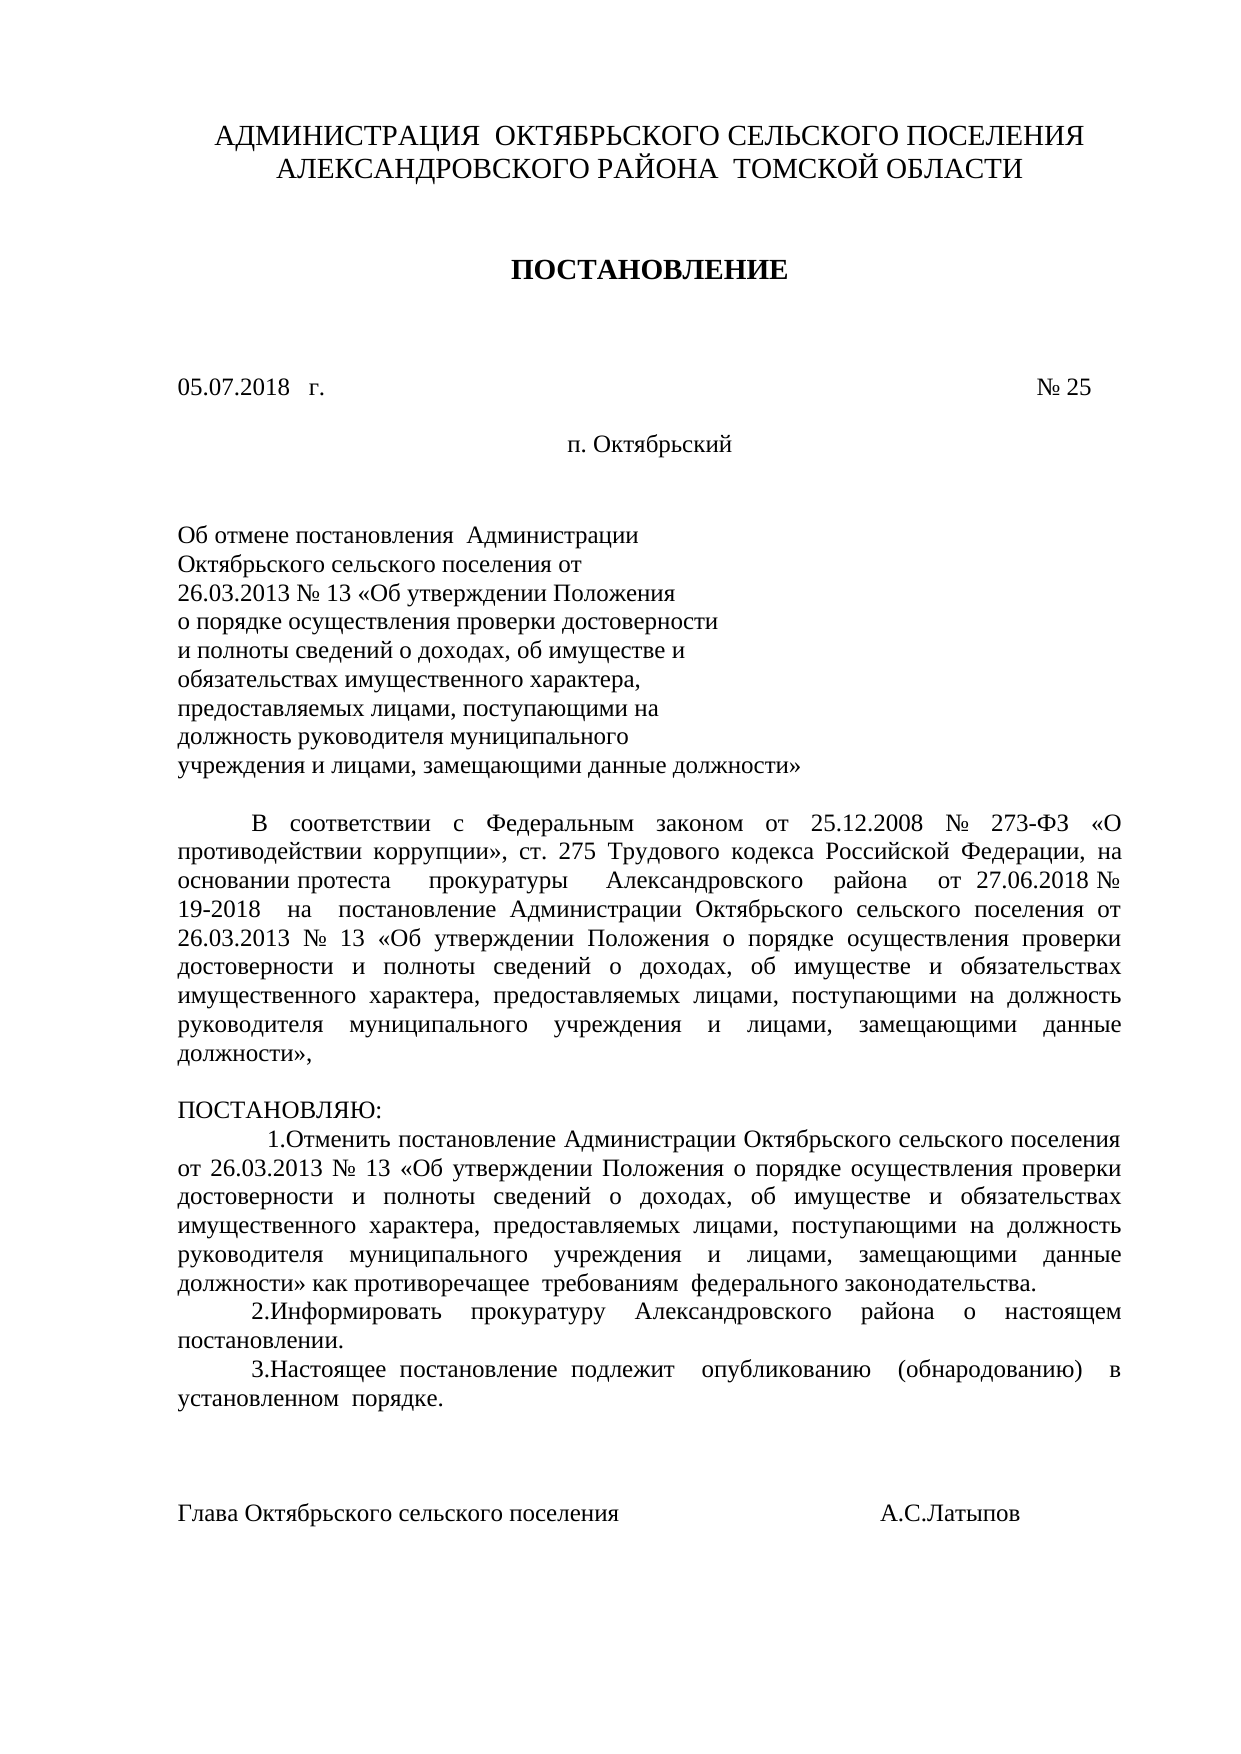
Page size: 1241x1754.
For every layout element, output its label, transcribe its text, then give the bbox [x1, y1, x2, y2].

text АЛЕКСАНДРОВСКОГО РАЙОНА ТОМСКОЙ ОБЛАСТИ [177, 152, 1122, 185]
text предоставляемых лицами, поступающими на [177, 693, 1122, 721]
text 2.Информировать прокуратуру Александровского района о настоящем постановлении. [177, 1296, 1122, 1354]
text Октябрьского сельского поселения от [177, 549, 1122, 578]
text 3.Настоящее постановление подлежит опубликованию (обнародованию) в установленном порядке. [177, 1354, 1122, 1411]
title АДМИНИСТРАЦИЯ ОКТЯБРЬСКОГО СЕЛЬСКОГО ПОСЕЛЕНИЯ [177, 118, 1122, 152]
text Глава Октябрьского сельского поселения А.С.Латыпов [177, 1498, 1122, 1526]
table_header № 25 [644, 315, 1111, 401]
text ПОСТАНОВЛЯЮ: [177, 1095, 1122, 1124]
text Об отмене постановления Администрации [177, 520, 1122, 549]
text 1.Отменить постановление Администрации Октябрьского сельского поселения от 26.03.2013 № 13 «Об утверждении Положения о порядке осуществления проверки достоверности и полноты сведений о доходах, об имуществе и обязательствах имущественного характера, предоставляемых лицами, поступающими на должность руководителя муниципального учреждения и лицами, замещающими данные должности» как противоречащее требованиям федерального законодательства. [177, 1124, 1122, 1296]
text 26.03.2013 № 13 «Об утверждении Положения [177, 578, 1122, 606]
text учреждения и лицами, замещающими данные должности» [177, 750, 1122, 779]
text о порядке осуществления проверки достоверности [177, 606, 1122, 635]
text должность руководителя муниципального [177, 721, 1122, 750]
text обязательствах имущественного характера, [177, 664, 1122, 693]
text В соответствии с Федеральным законом от 25.12.2008 № 273-ФЗ «О противодействии коррупции», ст. 275 Трудового кодекса Российской Федерации, на основании протеста прокуратуры Александровского района от 27.06.2018 № 19-2018 на постановление Администрации Октябрьского сельского поселения от 26.03.2013 № 13 «Об утверждении Положения о порядке осуществления проверки достоверности и полноты сведений о доходах, об имуществе и обязательствах имущественного характера, предоставляемых лицами, поступающими на должность руководителя муниципального учреждения и лицами, замещающими данные должности», [177, 808, 1122, 1066]
text и полноты сведений о доходах, об имуществе и [177, 635, 1122, 664]
text ПОСТАНОВЛЕНИЕ [177, 252, 1122, 286]
table_header п. Октябрьский [177, 430, 1122, 491]
table_header 05.07.2018 г. [166, 315, 644, 401]
